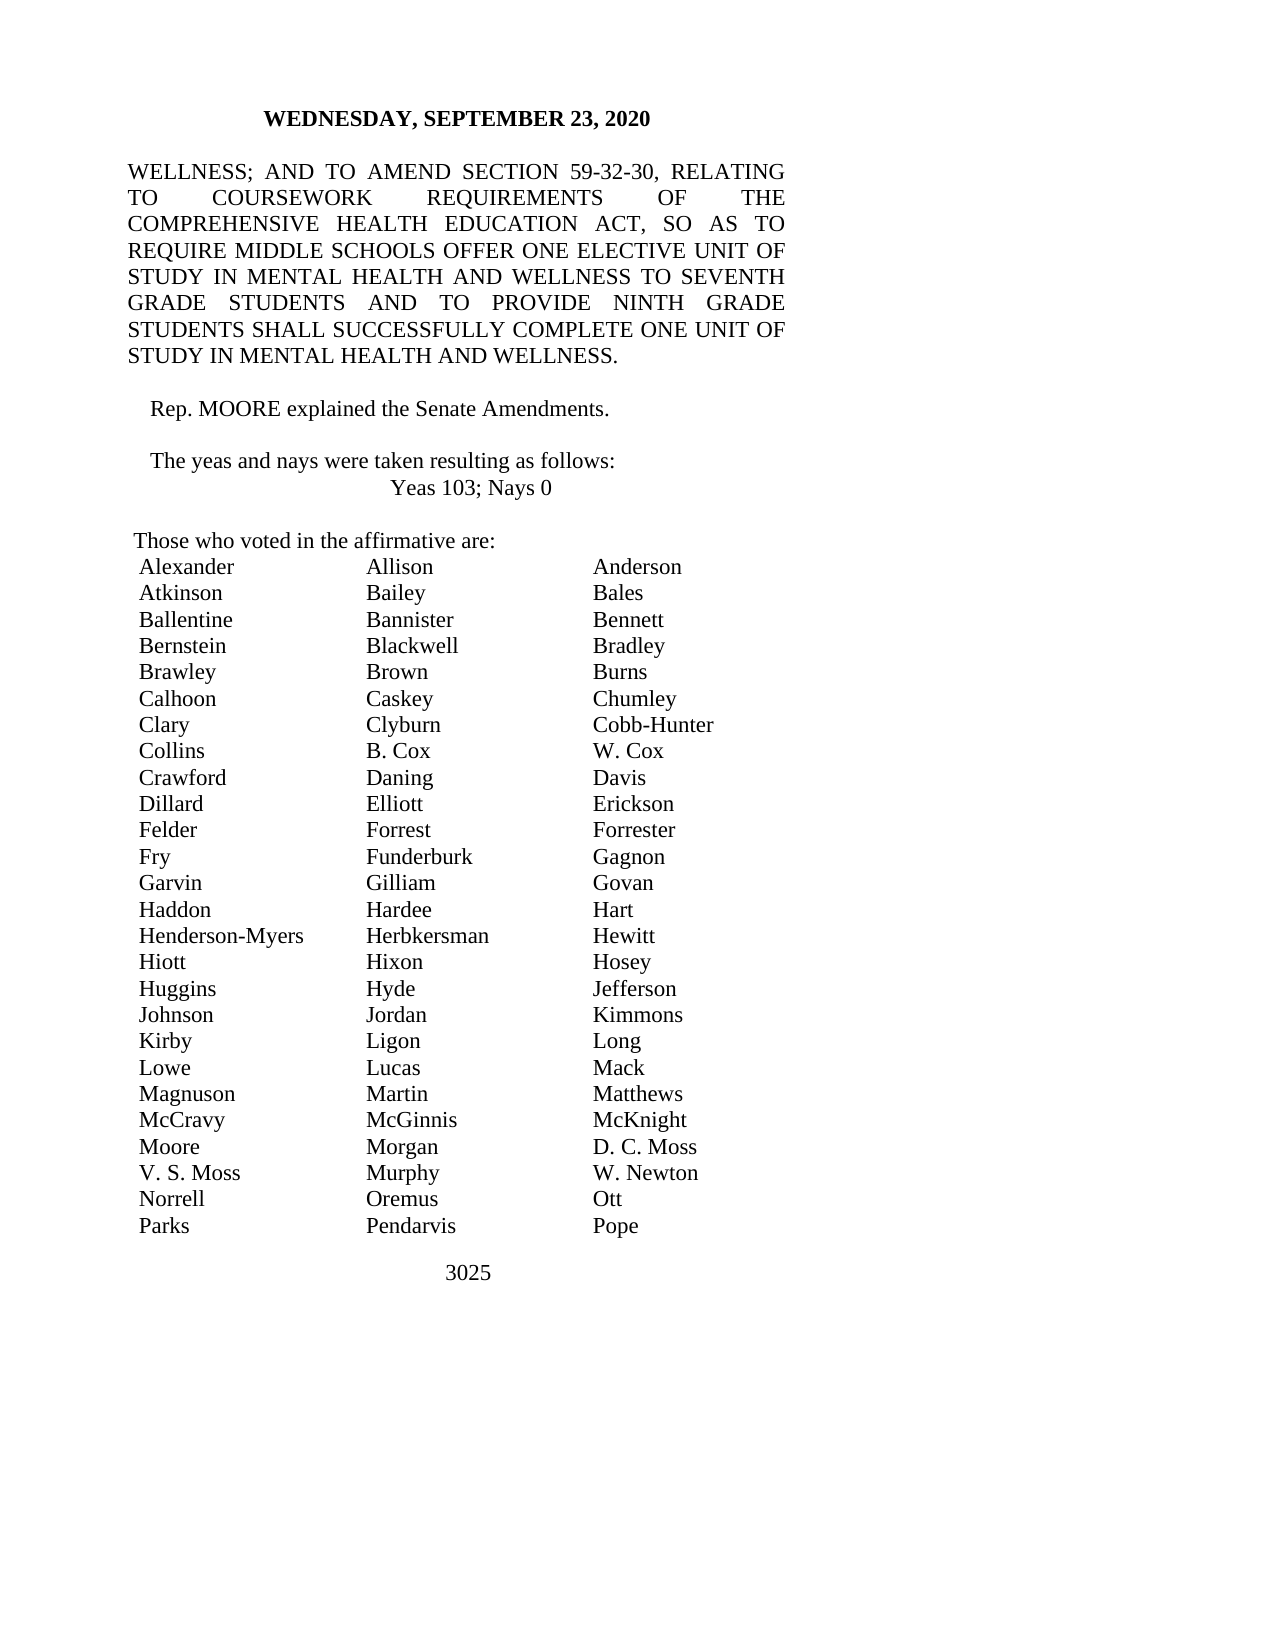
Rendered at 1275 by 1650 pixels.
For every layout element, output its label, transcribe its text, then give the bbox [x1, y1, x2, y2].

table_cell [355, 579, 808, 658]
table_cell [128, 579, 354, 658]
text Rep. MOORE explained the Senate Amendments. [127, 395, 786, 421]
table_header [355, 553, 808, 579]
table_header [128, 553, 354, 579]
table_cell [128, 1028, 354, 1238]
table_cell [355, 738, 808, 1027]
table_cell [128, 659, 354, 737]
text Those who voted in the affirmative are: [127, 527, 786, 553]
text The yeas and nays were taken resulting as follows: [127, 448, 786, 474]
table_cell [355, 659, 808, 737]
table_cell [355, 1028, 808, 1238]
text Yeas 103; Nays 0 [127, 474, 786, 500]
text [127, 158, 786, 368]
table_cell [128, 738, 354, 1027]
